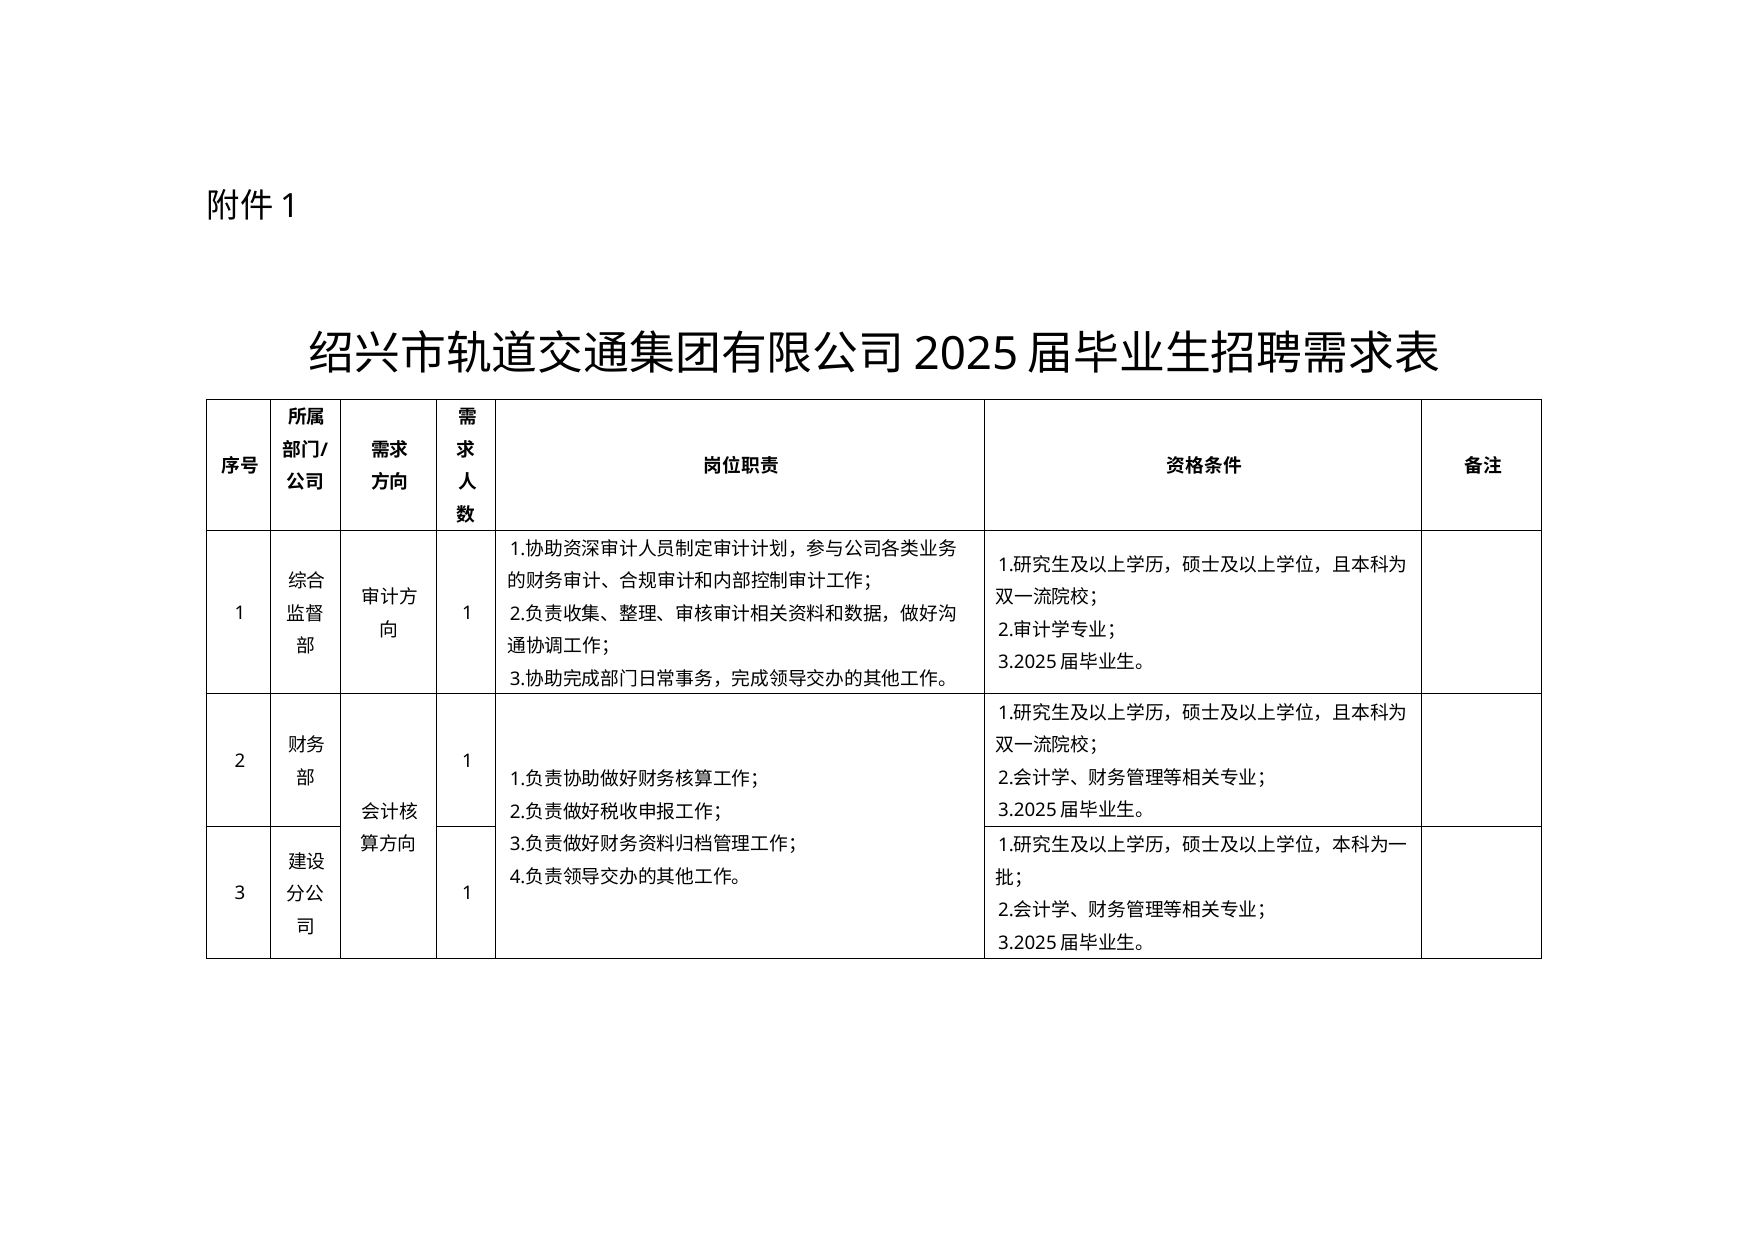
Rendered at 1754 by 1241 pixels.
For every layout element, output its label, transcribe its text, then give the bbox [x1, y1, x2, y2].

subtitle 绍兴市轨道交通集团有限公司2025届毕业生招聘需求表 [207, 301, 1541, 398]
table_cell 1.研究生及以上学历，硕士及以上学位，且本科为双一流院校； 2.会计学、财务管理等相关专业； 3.2025届毕业生。 [985, 694, 1421, 826]
table_header 所属部门/公司 [271, 400, 340, 529]
table_header 序号 [207, 400, 270, 529]
table_cell 1 [437, 531, 495, 693]
subtitle 附件1 [207, 171, 1541, 236]
table_cell 审计方向 [341, 531, 436, 693]
table_cell 1.研究生及以上学历，硕士及以上学位，本科为一批； 2.会计学、财务管理等相关专业； 3.2025届毕业生。 [985, 827, 1421, 958]
table_cell 1.研究生及以上学历，硕士及以上学位，且本科为双一流院校； 2.审计学专业； 3.2025届毕业生。 [985, 531, 1421, 693]
table_cell 建设分公司 [271, 827, 340, 958]
table_cell 会计核算方向 [341, 694, 436, 958]
table_cell 1 [437, 827, 495, 958]
table_cell 1 [437, 694, 495, 826]
table_cell 综合监督部 [271, 531, 340, 693]
table_header 需求 方向 [341, 400, 436, 529]
table_header 资格条件 [985, 400, 1421, 529]
table_cell [1422, 531, 1541, 693]
table_cell 财务部 [271, 694, 340, 826]
table_cell 2 [207, 694, 270, 826]
table_header 岗位职责 [496, 400, 984, 529]
table_cell [1422, 694, 1541, 826]
table_cell 3 [207, 827, 270, 958]
table_header 需求 人数 [437, 400, 495, 529]
table_header 备注 [1422, 400, 1541, 529]
table_cell 1 [207, 531, 270, 693]
table_cell [1422, 827, 1541, 958]
table_cell 1.负责协助做好财务核算工作； 2.负责做好税收申报工作； 3.负责做好财务资料归档管理工作； 4.负责领导交办的其他工作。 [496, 694, 984, 958]
table_cell 1.协助资深审计人员制定审计计划，参与公司各类业务的财务审计、合规审计和内部控制审计工作； 2.负责收集、整理、审核审计相关资料和数据，做好沟通协调工作； 3.协助完成部门日常事务，完成领导交办的其他工作。 [496, 531, 984, 693]
